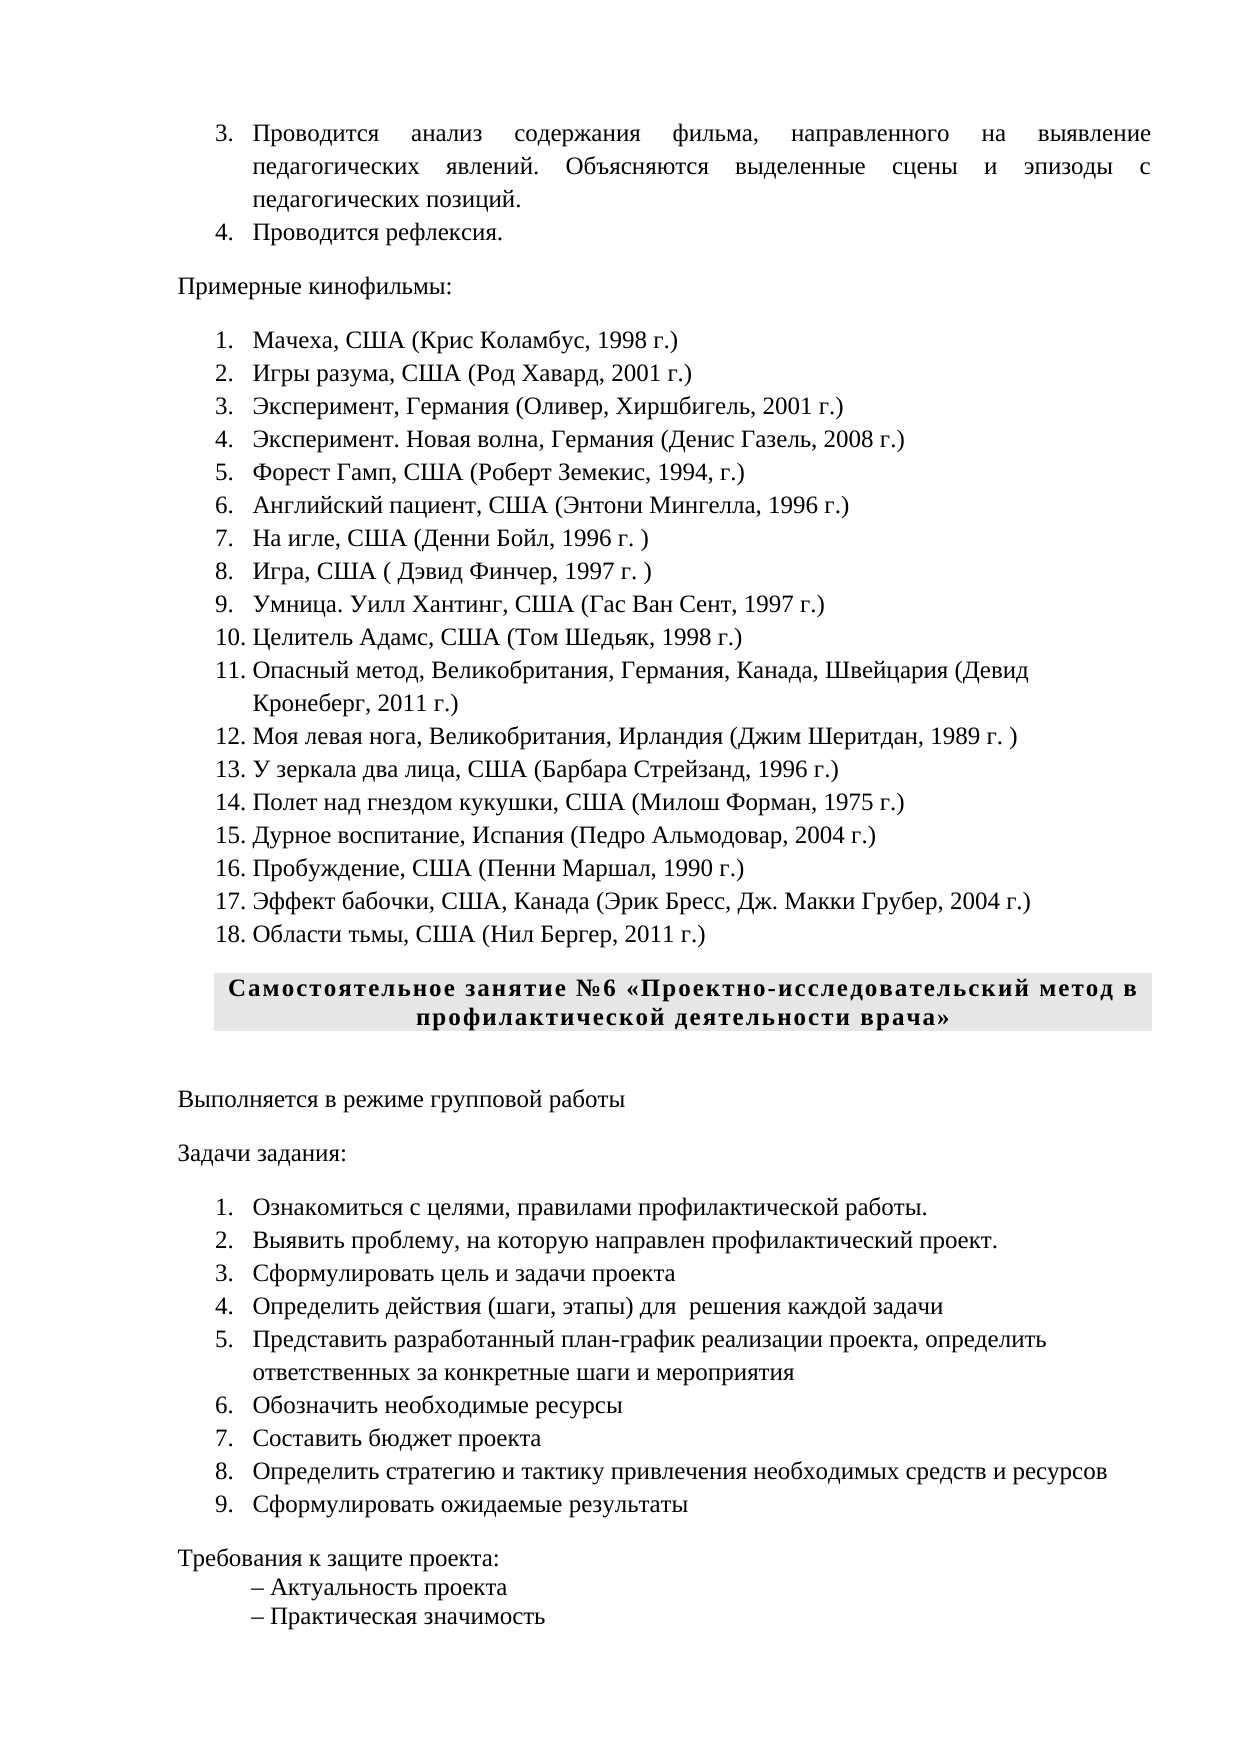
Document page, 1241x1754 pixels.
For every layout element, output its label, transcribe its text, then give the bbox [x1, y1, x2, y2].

list У зеркала два лица, США (Барбара Стрейзанд, 1996 г.) [215, 754, 1152, 783]
list Полет над гнездом кукушки, США (Милош Форман, 1975 г.) [215, 787, 1152, 816]
list Сформулировать ожидаемые результаты [215, 1489, 1152, 1518]
list Целитель Адамс, США (Том Шедьяк, 1998 г.) [215, 622, 1152, 651]
list На игле, США (Денни Бойл, 1996 г. ) [215, 523, 1152, 552]
text Задачи задания: [177, 1138, 1152, 1167]
list Форест Гамп, США (Роберт Земекис, 1994, г.) [215, 457, 1152, 486]
list Сформулировать цель и задачи проекта [215, 1258, 1152, 1287]
text Требования к защите проекта: [177, 1543, 1152, 1572]
text Примерные кинофильмы: [177, 271, 1152, 300]
list Области тьмы, США (Нил Бергер, 2011 г.) [215, 919, 1152, 948]
list Мачеха, США (Крис Коламбус, 1998 г.) [215, 325, 1152, 354]
list Обозначить необходимые ресурсы [215, 1390, 1152, 1419]
list Эксперимент. Новая волна, Германия (Денис Газель, 2008 г.) [215, 424, 1152, 453]
text – Практическая значимость [177, 1601, 1152, 1629]
list Английский пациент, США (Энтони Мингелла, 1996 г.) [215, 490, 1152, 519]
text – Актуальность проекта [177, 1572, 1152, 1601]
list Опасный метод, Великобритания, Германия, Канада, Швейцария (Девид Кронеберг, 2011 г.) [215, 655, 1152, 717]
list Пробуждение, США (Пенни Маршал, 1990 г.) [215, 853, 1152, 882]
list Эффект бабочки, США, Канада (Эрик Бресс, Дж. Макки Грубер, 2004 г.) [215, 886, 1152, 915]
list Ознакомиться с целями, правилами профилактической работы. [215, 1192, 1152, 1221]
list Игры разума, США (Род Хавард, 2001 г.) [215, 358, 1152, 387]
text Выполняется в режиме групповой работы [177, 1084, 1152, 1113]
text Самостоятельное занятие №6 «Проектно-исследовательский метод в профилактической деятельности врача» [214, 973, 1152, 1031]
list Дурное воспитание, Испания (Педро Альмодовар, 2004 г.) [215, 820, 1152, 849]
list Представить разработанный план-график реализации проекта, определить ответственных за конкретные шаги и мероприятия [215, 1324, 1152, 1386]
list Составить бюджет проекта [215, 1423, 1152, 1452]
list Игра, США ( Дэвид Финчер, 1997 г. ) [215, 556, 1152, 585]
list Умница. Уилл Хантинг, США (Гас Ван Сент, 1997 г.) [215, 589, 1152, 618]
list Проводится рефлексия. [215, 217, 1152, 246]
list Эксперимент, Германия (Оливер, Хиршбигель, 2001 г.) [215, 391, 1152, 420]
list Определить стратегию и тактику привлечения необходимых средств и ресурсов [215, 1456, 1152, 1485]
list Определить действия (шаги, этапы) для решения каждой задачи [215, 1291, 1152, 1320]
list Моя левая нога, Великобритания, Ирландия (Джим Шеритдан, 1989 г. ) [215, 721, 1152, 750]
list Проводится анализ содержания фильма, направленного на выявление педагогических явлений. Объясняются выделенные сцены и эпизоды с педагогических позиций. [215, 118, 1152, 213]
list Выявить проблему, на которую направлен профилактический проект. [215, 1225, 1152, 1254]
